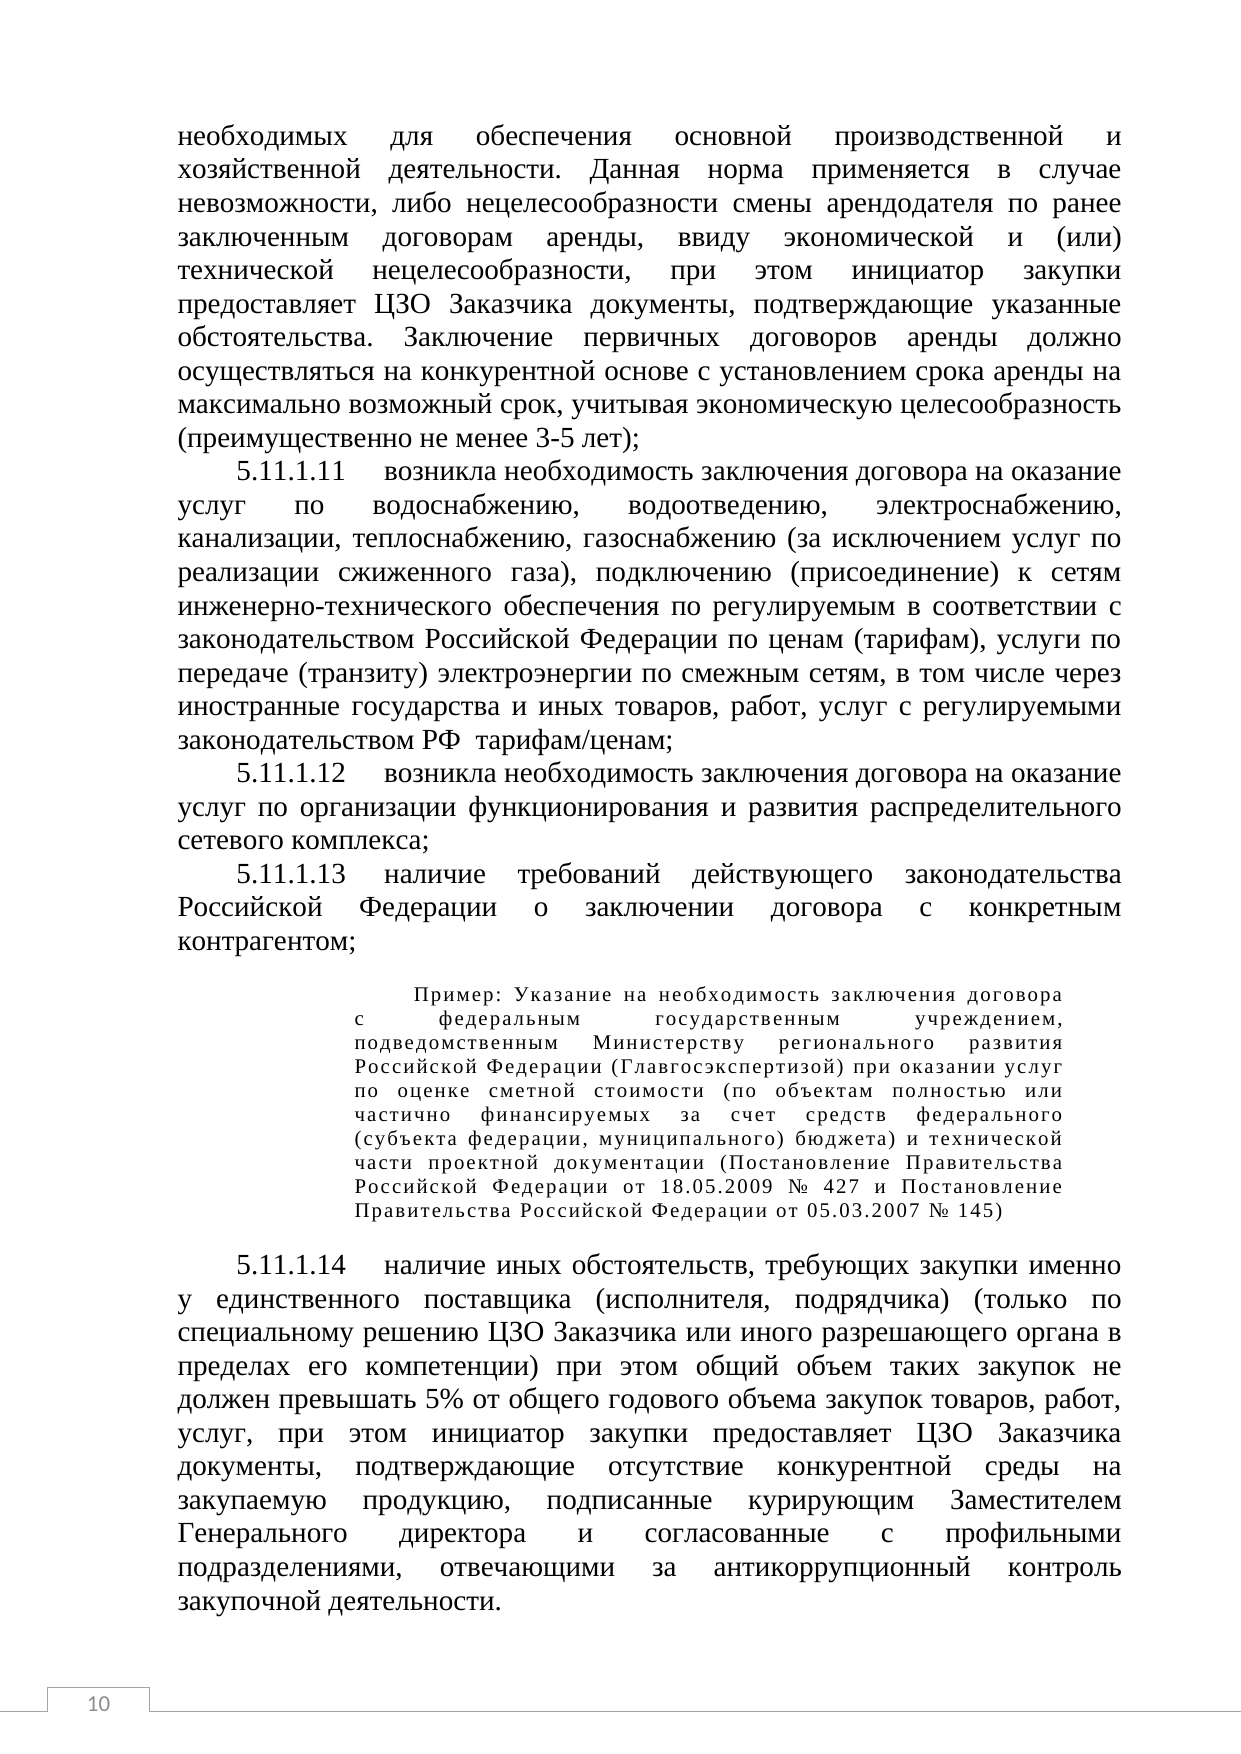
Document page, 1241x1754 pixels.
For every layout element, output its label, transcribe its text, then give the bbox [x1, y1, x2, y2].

list возникла необходимость заключения договора на оказание услуг по организации функционирования и развития распределительного сетевого комплекса; [177, 755, 1122, 856]
list возникла необходимость заключения договора на оказание услуг по водоснабжению, водоотведению, электроснабжению, канализации, теплоснабжению, газоснабжению (за исключением услуг по реализации сжиженного газа), подключению (присоединение) к сетям инженерно-технического обеспечения по регулируемым в соответствии с законодательством Российской Федерации по ценам (тарифам), услуги по передаче (транзиту) электроэнергии по смежным сетям, в том числе через иностранные государства и иных товаров, работ, услуг с регулируемыми законодательством РФ тарифам/ценам; [177, 453, 1122, 755]
list наличие иных обстоятельств, требующих закупки именно у единственного поставщика (исполнителя, подрядчика) (только по специальному решению ЦЗО Заказчика или иного разрешающего органа в пределах его компетенции) при этом общий объем таких закупок не должен превышать 5% от общего годового объема закупок товаров, работ, услуг, при этом инициатор закупки предоставляет ЦЗО Заказчика документы, подтверждающие отсутствие конкурентной среды на закупаемую продукцию, подписанные курирующим Заместителем Генерального директора и согласованные с профильными подразделениями, отвечающими за антикоррупционный контроль закупочной деятельности. [177, 1247, 1122, 1616]
list наличие требований действующего законодательства Российской Федерации о заключении договора с конкретным контрагентом; [177, 856, 1122, 957]
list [177, 118, 1122, 453]
text Пример: Указание на необходимость заключения договора с федеральным государственным учреждением, подведомственным Министерству регионального развития Российской Федерации (Главгосэкспертизой) при оказании услуг по оценке сметной стоимости (по объектам полностью или частично финансируемых за счет средств федерального (субъекта федерации, муниципального) бюджета) и технической части проектной документации (Постановление Правительства Российской Федерации от 18.05.2009 № 427 и Постановление Правительства Российской Федерации от 05.03.2007 № 145) [354, 982, 1063, 1222]
